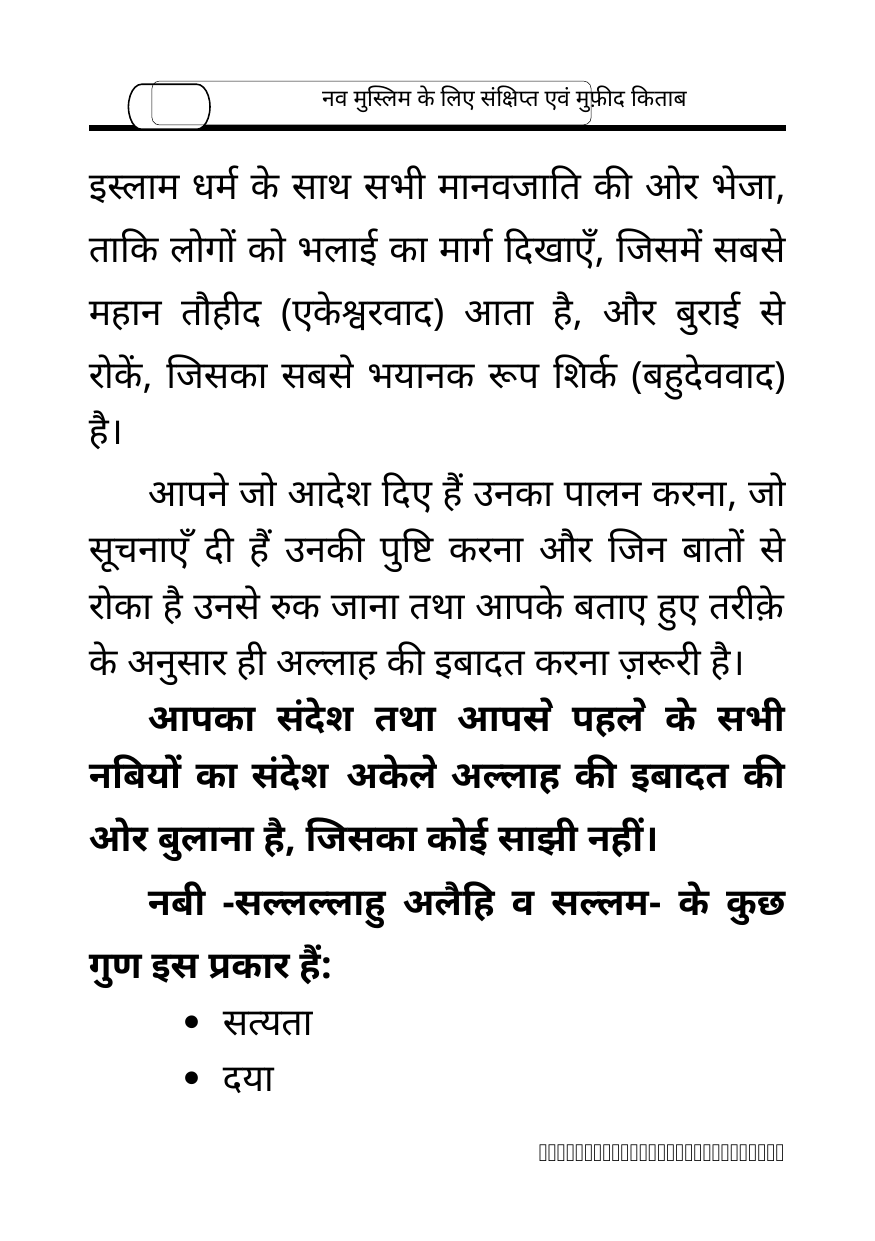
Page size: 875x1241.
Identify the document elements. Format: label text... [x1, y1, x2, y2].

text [89, 159, 785, 459]
text आपका संदेश तथा आपसे पहले के सभी नबियों का संदेश अकेले अल्लाह की इबादत की ओर बुलाना है, जिसका कोई साझी नहीं। [89, 698, 785, 867]
text नबी -सल्लल्लाहु अलैहि व सल्लम- के कुछ गुण इस प्रकार हैं: [89, 875, 785, 993]
list सत्यता [185, 1001, 785, 1050]
text आपने जो आदेश दिए हैं उनका पालन करना, जो सूचनाएँ दी हैं उनकी पुष्टि करना और जिन बातों से रोका है उनसे रुक जाना तथा आपके बताए हुए तरीक़े के अनुसार ही अल्लाह की इबादत करना ज़रूरी है। [89, 467, 785, 690]
list दया [185, 1058, 785, 1106]
